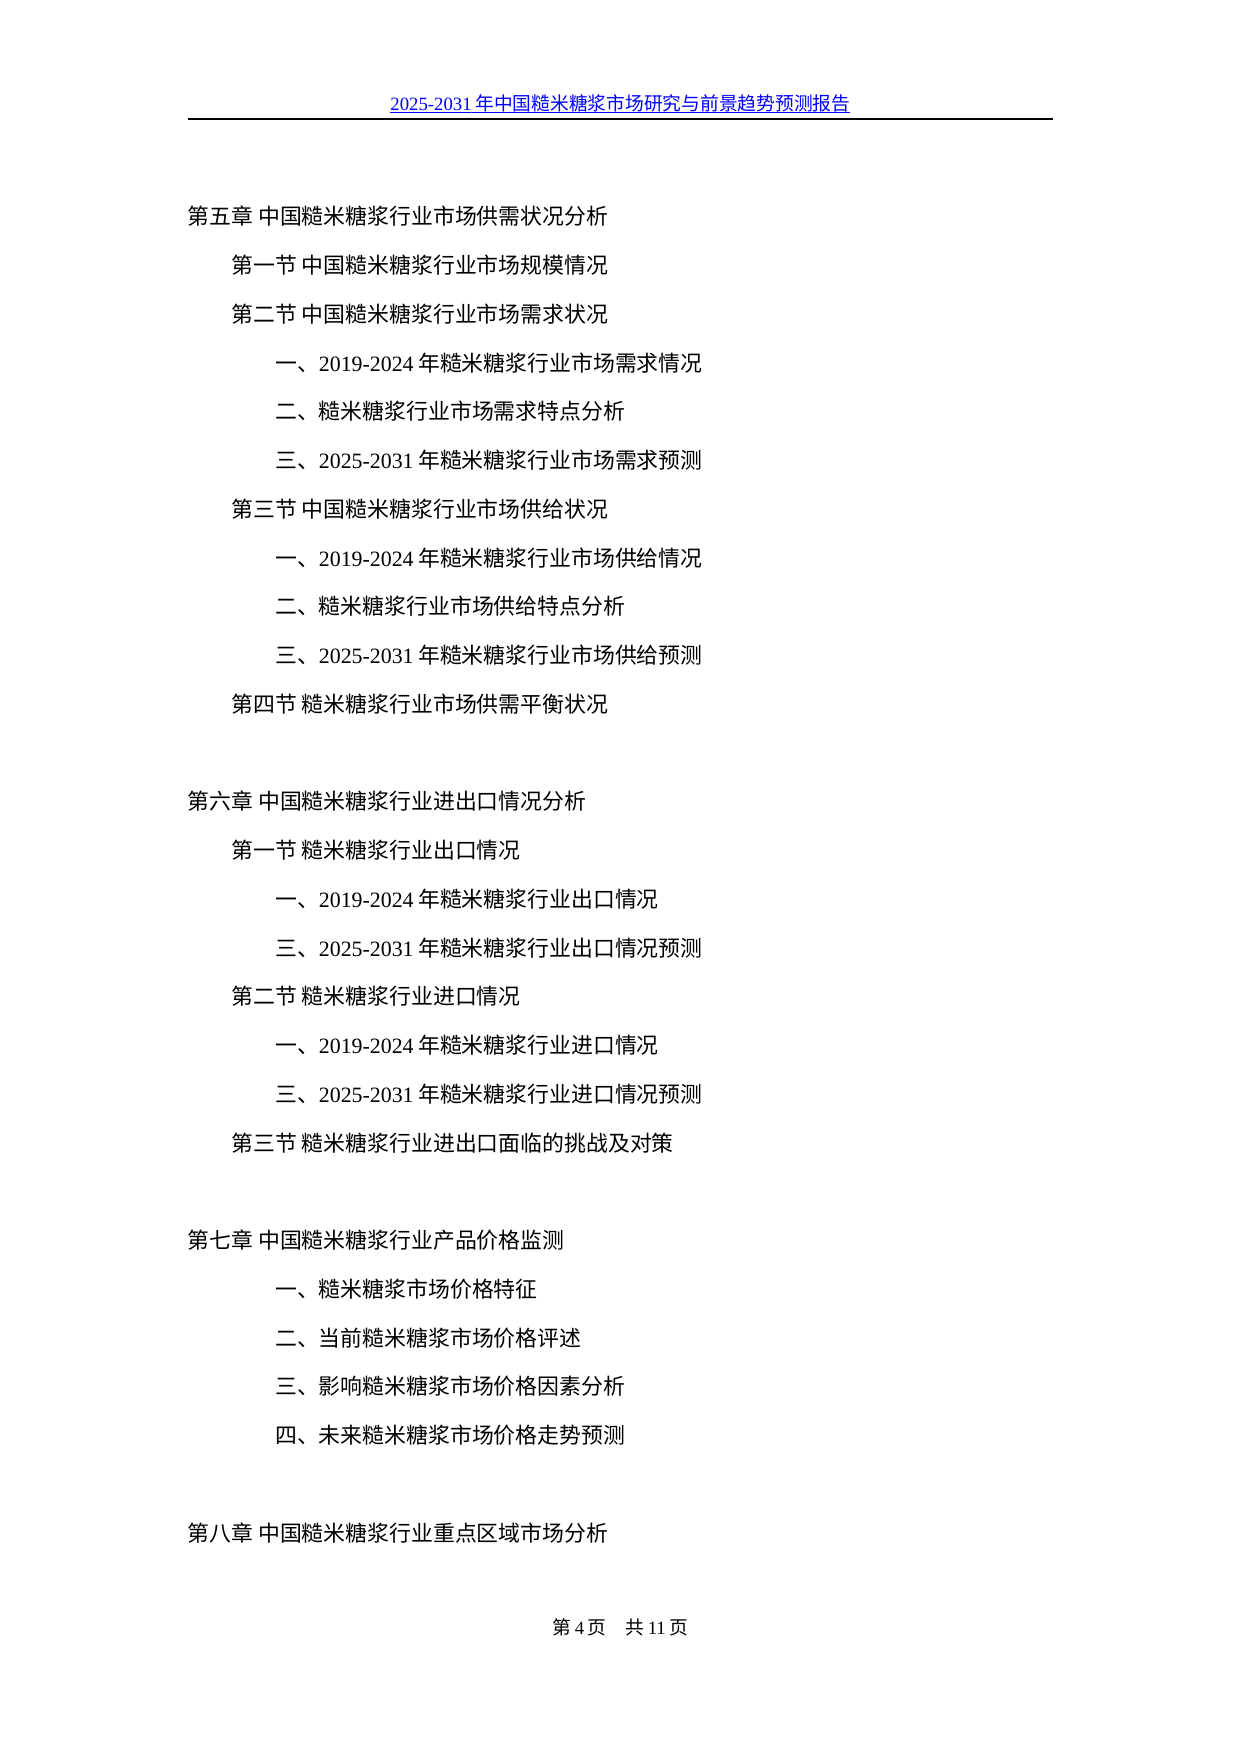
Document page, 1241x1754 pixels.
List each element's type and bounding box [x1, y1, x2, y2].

text [187, 150, 1053, 1548]
